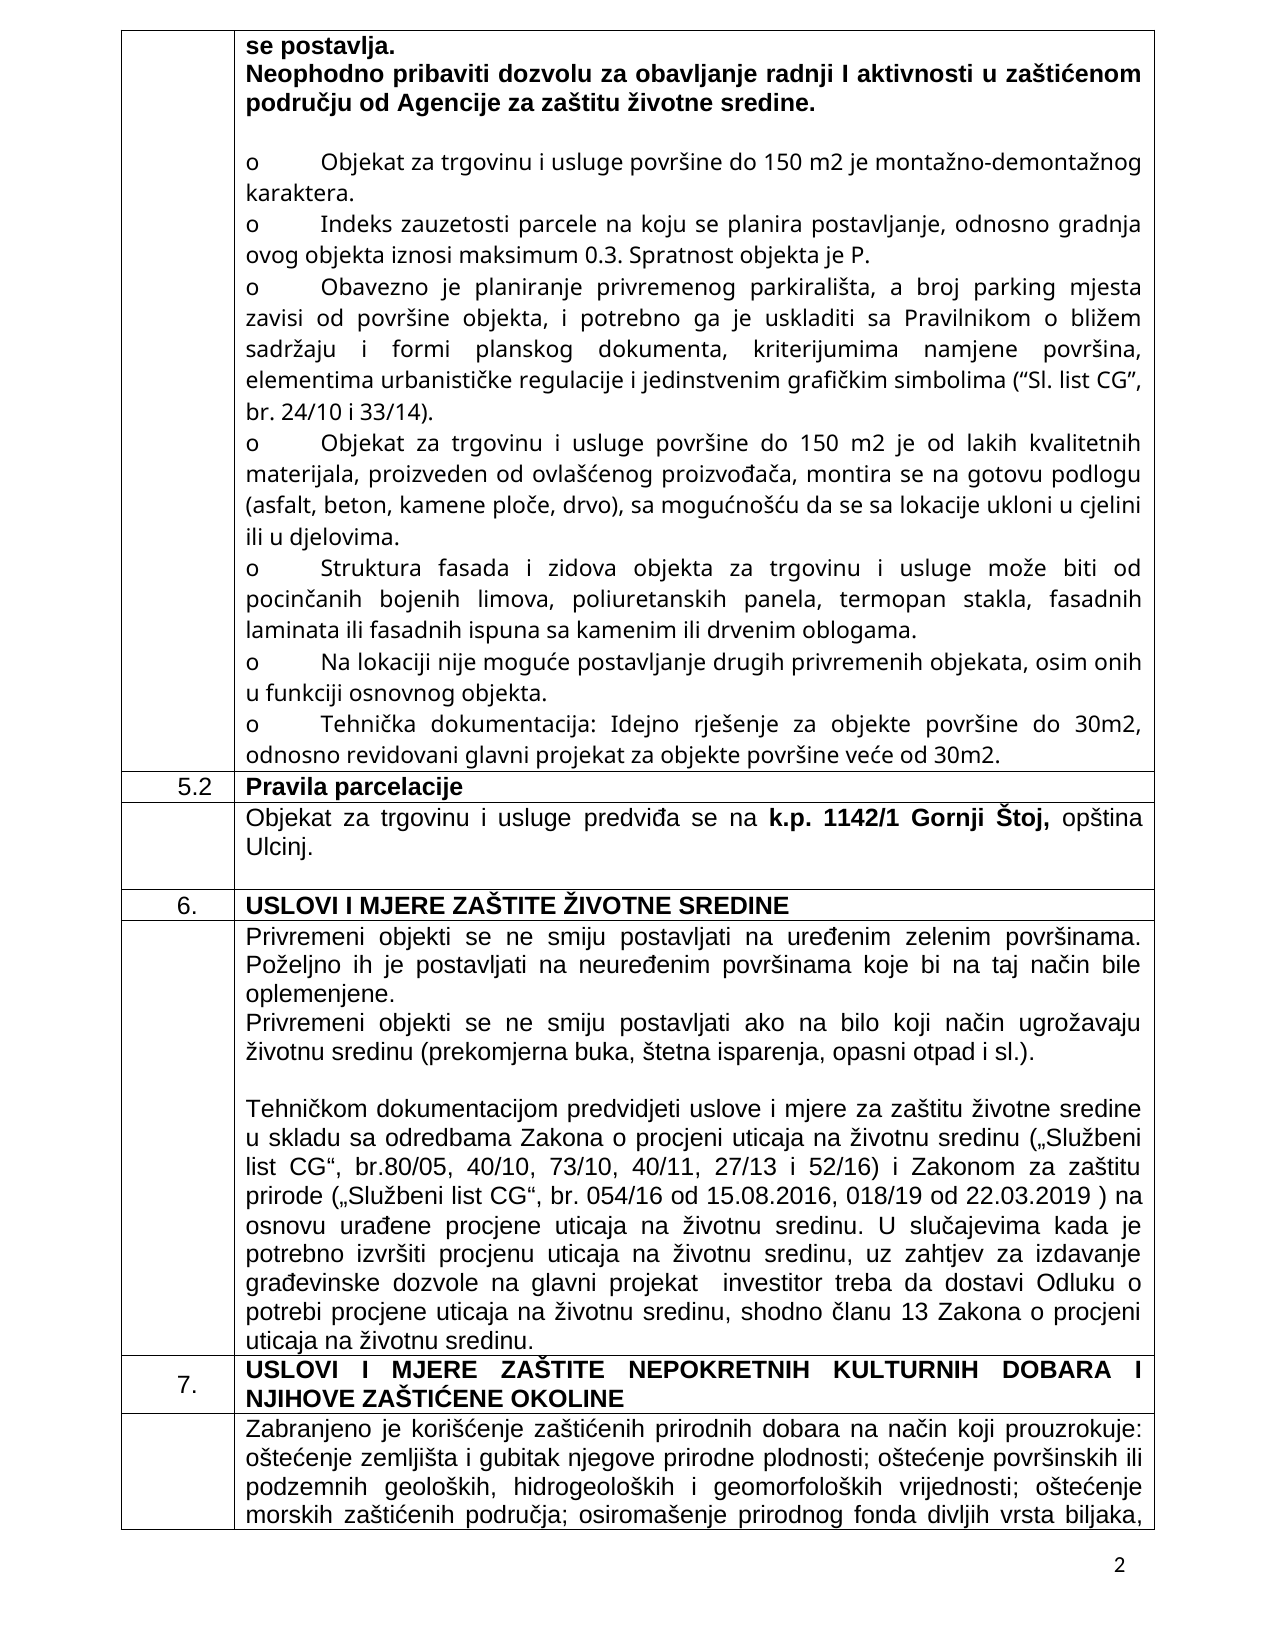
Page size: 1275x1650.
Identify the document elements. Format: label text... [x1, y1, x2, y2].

table_cell USLOVI I MJERE ZAŠTITE NEPOKRETNIH KULTURNIH DOBARA I NJIHOVE ZAŠTIĆENE OKOLINE [235, 1356, 1154, 1413]
table_cell USLOVI I MJERE ZAŠTITE ŽIVOTNE SREDINE [235, 890, 1154, 920]
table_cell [235, 1414, 1154, 1529]
table_cell Privremeni objekti se ne smiju postavljati na uređenim zelenim površinama. Poželjno ih je postavljati na neuređenim površinama koje bi na taj način bile oplemenjene. Privremeni objekti se ne smiju postavljati ako na bilo koji način ugrožavaju životnu sredinu (prekomjerna buka, štetna isparenja, opasni otpad i sl.). Tehničkom dokumentacijom predvidjeti uslove i mjere za zaštitu životne sredine u skladu sa odredbama Zakona o procjeni uticaja na životnu sredinu („Službeni list CG“, br.80/05, 40/10, 73/10, 40/11, 27/13 i 52/16) i Zakonom za zaštitu prirode („Službeni list CG“, br. 054/16 od 15.08.2016, 018/19 od 22.03.2019 ) na osnovu urađene procjene uticaja na životnu sredinu. U slučajevima kada je potrebno izvršiti procjenu uticaja na životnu sredinu, uz zahtjev za izdavanje građevinske dozvole na glavni projekat investitor treba da dostavi Odluku o potrebi procjene uticaja na životnu sredinu, shodno članu 13 Zakona o procjeni uticaja na životnu sredinu. [235, 921, 1154, 1354]
table_cell 6. [122, 890, 234, 920]
table_cell Pravila parcelacije [235, 772, 1154, 802]
table_cell 7. [122, 1356, 234, 1413]
table_cell [122, 921, 234, 1354]
table_cell [122, 31, 234, 771]
table_cell [122, 803, 234, 889]
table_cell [235, 31, 1154, 771]
table_cell 5.2 [122, 772, 234, 802]
table_cell Objekat za trgovinu i usluge predviđa se na k.p. 1142/1 Gornji Štoj, opština Ulcinj. [235, 803, 1154, 889]
table_cell [122, 1414, 234, 1529]
